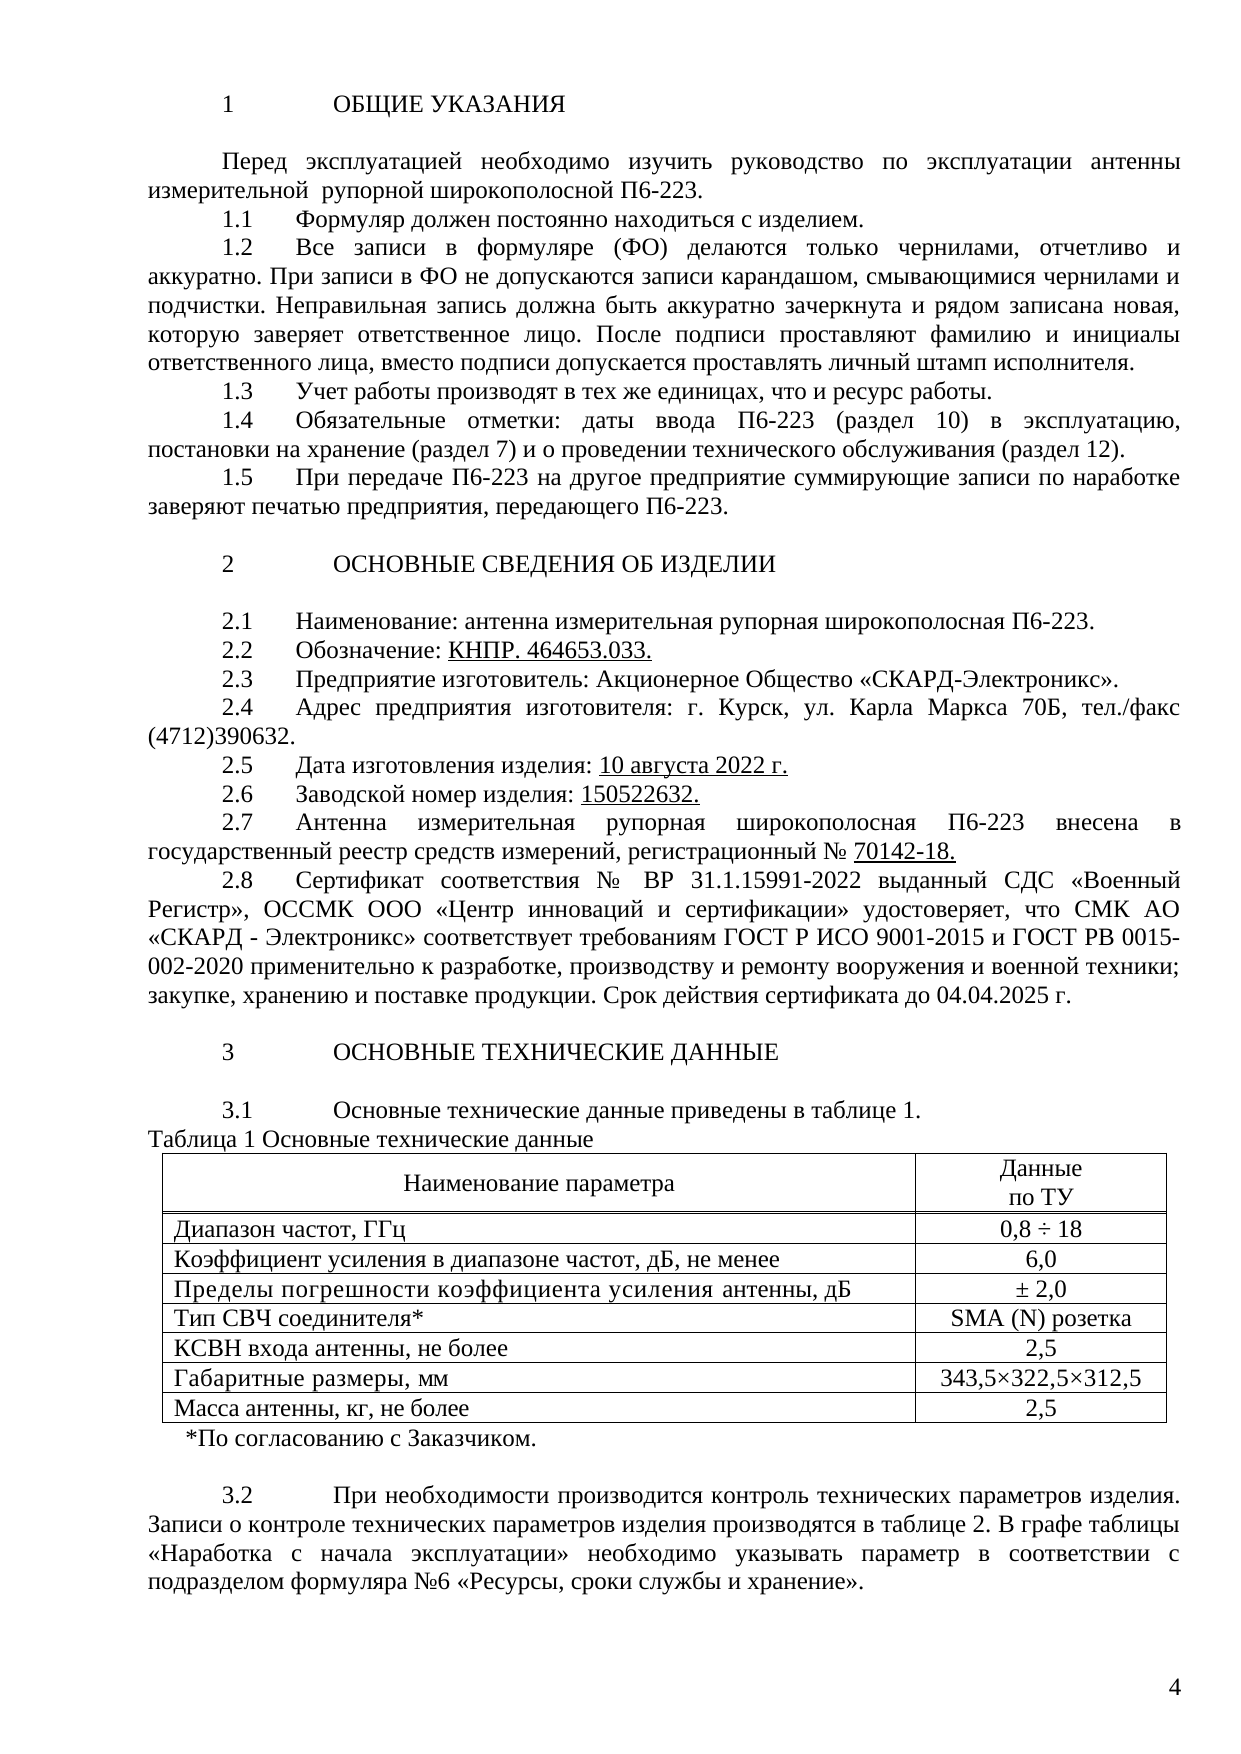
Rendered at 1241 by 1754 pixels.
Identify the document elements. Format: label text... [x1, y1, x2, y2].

list При необходимости производится контроль технических параметров изделия. Записи о контроле технических параметров изделия производятся в таблице 2. В графе таблицы «Наработка с начала эксплуатации» необходимо указывать параметр в соответствии с подразделом формуляра №6 «Ресурсы, сроки службы и хранение». [148, 1480, 1181, 1595]
table_cell 6,0 [916, 1244, 1166, 1273]
table_cell 2,5 [916, 1393, 1166, 1422]
subtitle ОСНОВНЫЕ ТЕХНИЧЕСКИЕ ДАННЫЕ [148, 1037, 1181, 1066]
list Формуляр должен постоянно находиться с изделием. [148, 204, 1181, 232]
table_cell Диапазон частот, ГГц [163, 1214, 915, 1243]
list При передаче П6-223 на другое предприятие суммирующие записи по наработке заверяют печатью предприятия, передающего П6-223. [148, 462, 1181, 520]
list Основные технические данные приведены в таблице 1. [148, 1095, 1181, 1124]
list Адрес предприятия изготовителя: г. Курск, ул. Карла Маркса 70Б, тел./факс (4712)390632. [148, 692, 1181, 750]
subtitle ОСНОВНЫЕ СВЕДЕНИЯ ОБ ИЗДЕЛИИ [148, 549, 1181, 577]
list Дата изготовления изделия: 10 августа 2022 г. [148, 750, 1181, 779]
list Сертификат соответствия № ВР 31.1.15991-2022 выданный СДС «Военный Регистр», ОССМК ООО «Центр инноваций и сертификации» удостоверяет, что СМК АО «СКАРД - Электроникс» соответствует требованиям ГОСТ Р ИСО 9001-2015 и ГОСТ РВ 0015-002-2020 применительно к разработке, производству и ремонту вооружения и военной техники; закупке, хранению и поставке продукции. Срок действия сертификата до 04.04.2025 г. [148, 865, 1181, 1009]
subtitle ОБЩИЕ УКАЗАНИЯ [148, 89, 1181, 117]
table_cell 2,5 [916, 1333, 1166, 1362]
table_cell ± 2,0 [916, 1274, 1166, 1302]
list Антенна измерительная рупорная широкополосная П6-223 внесена в государственный реестр средств измерений, регистрационный № 70142-18. [148, 807, 1181, 865]
table_cell КСВН входа антенны, не более [163, 1333, 915, 1362]
text Таблица 1 Основные технические данные [148, 1124, 1181, 1152]
list Наименование: антенна измерительная рупорная широкополосная П6-223. [148, 606, 1181, 635]
list Все записи в формуляре (ФО) делаются только чернилами, отчетливо и аккуратно. При записи в ФО не допускаются записи карандашом, смывающимися чернилами и подчистки. Неправильная запись должна быть аккуратно зачеркнута и рядом записана новая, которую заверяет ответственное лицо. После подписи проставляют фамилию и инициалы ответственного лица, вместо подписи допускается проставлять личный штамп исполнителя. [148, 232, 1181, 376]
table_cell Масса антенны, кг, не более [163, 1393, 915, 1422]
list Заводской номер изделия: 150522632. [148, 779, 1181, 807]
list Предприятие изготовитель: Акционерное Общество «СКАРД-Электроникс». [148, 664, 1181, 692]
list Учет работы производят в тех же единицах, что и ресурс работы. [148, 376, 1181, 405]
table_cell 343,5×322,5×312,5 [916, 1363, 1166, 1392]
table_cell Тип СВЧ соединителя* [163, 1304, 915, 1332]
text Перед эксплуатацией необходимо изучить руководство по эксплуатации антенны измерительной рупорной широкополосной П6-223. [148, 146, 1181, 204]
list Обязательные отметки: даты ввода П6-223 (раздел 10) в эксплуатацию, постановки на хранение (раздел 7) и о проведении технического обслуживания (раздел 12). [148, 405, 1181, 462]
table_cell Пределы погрешности коэффициента усиления антенны, дБ [163, 1274, 915, 1302]
table_cell SMA (N) розетка [916, 1304, 1166, 1332]
text *По согласованию с Заказчиком. [185, 1423, 1181, 1451]
table_cell Габаритные размеры, мм [163, 1363, 915, 1392]
table_cell 0,8 ÷ 18 [916, 1214, 1166, 1243]
table_cell Коэффициент усиления в диапазоне частот, дБ, не менее [163, 1244, 915, 1273]
table_header Наименование параметра [163, 1154, 915, 1211]
table_header Данные по ТУ [916, 1154, 1166, 1211]
list Обозначение: КНПР. 464653.033. [148, 635, 1181, 664]
